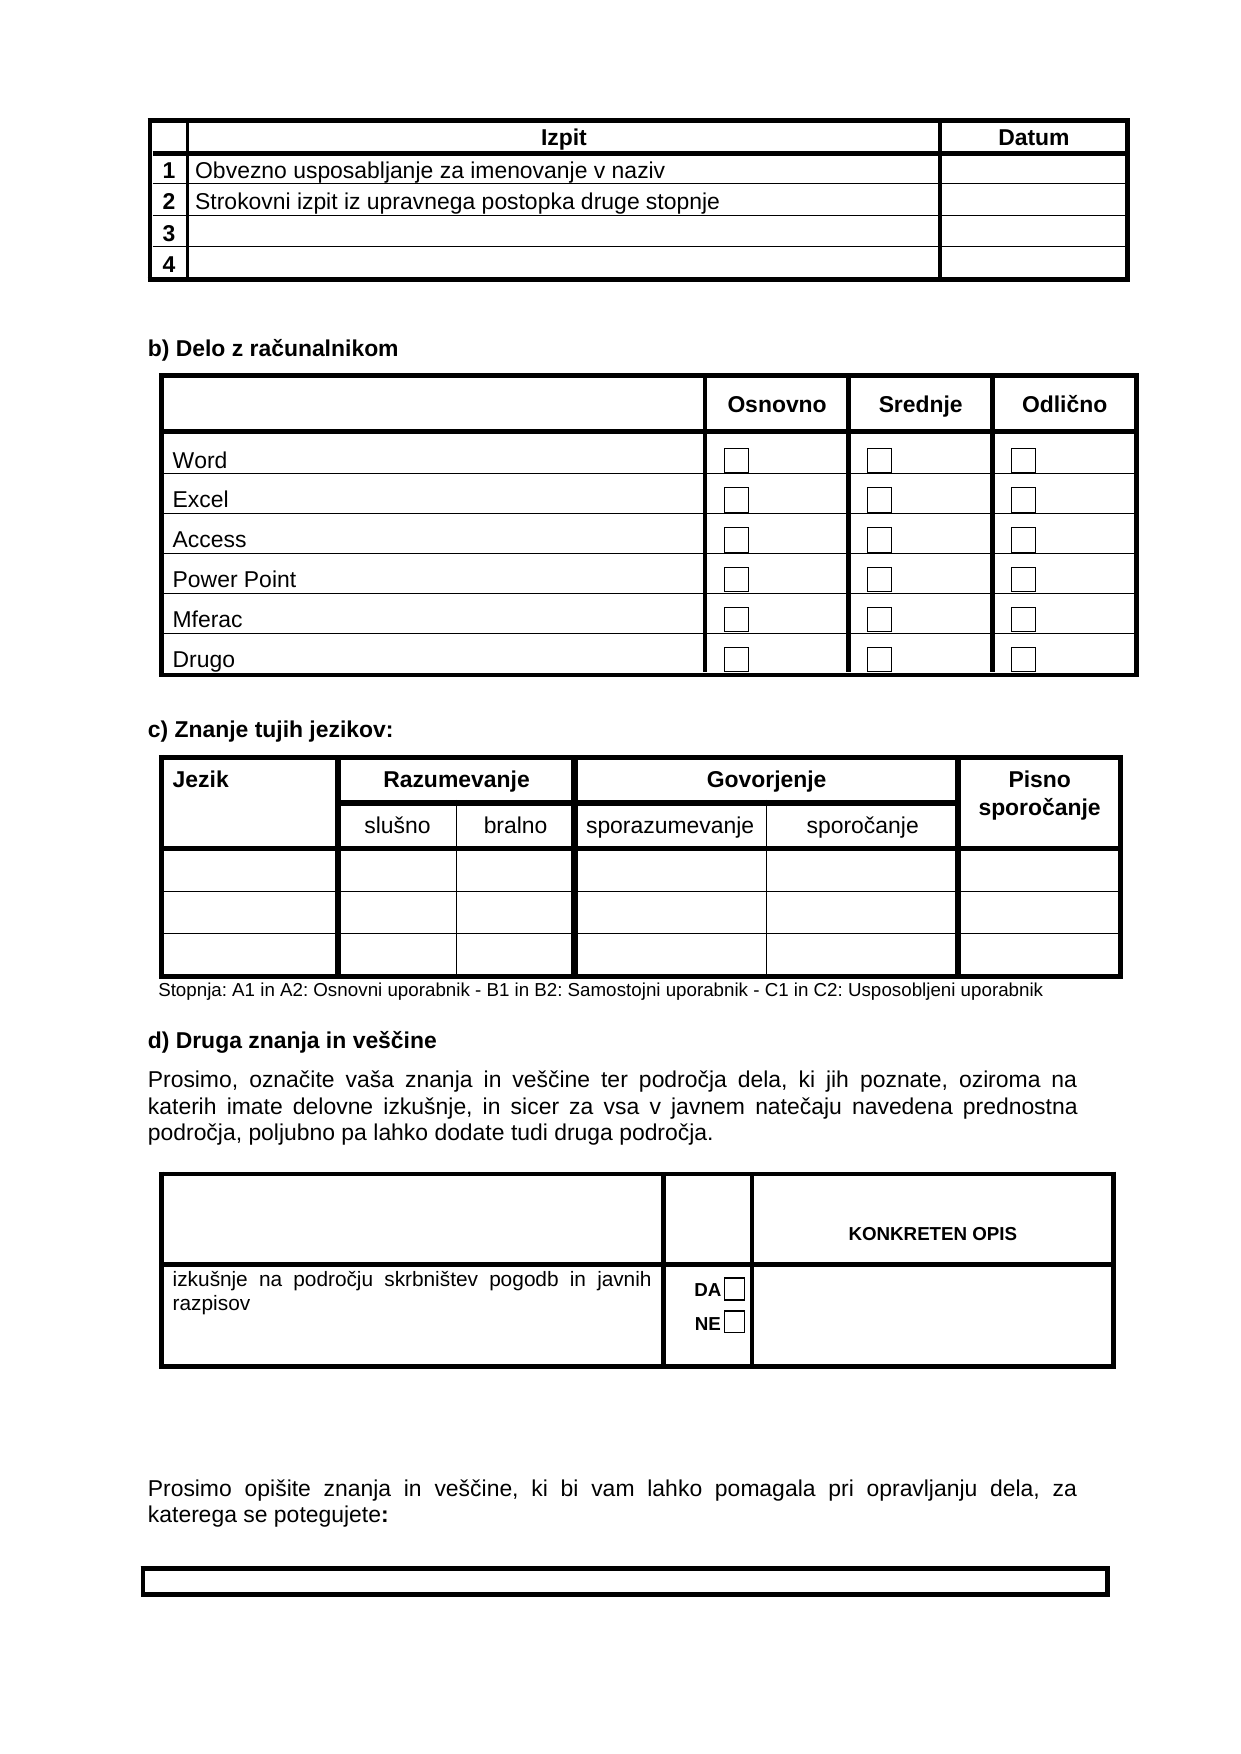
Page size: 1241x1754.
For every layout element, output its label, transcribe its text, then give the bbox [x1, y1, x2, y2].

table_header Izpit [189, 123, 938, 151]
text c) Znanje tujih jezikov: [148, 716, 1078, 742]
table_cell Power Point [164, 554, 703, 593]
table_cell [995, 634, 1134, 672]
table_cell [851, 514, 990, 553]
table_cell [767, 851, 955, 891]
table_cell 1 [152, 152, 186, 183]
text Prosimo, označite vaša znanja in veščine ter področja dela, ki jih poznate, oziroma na katerih imate delovne izkušnje, in sicer za vsa v javnem natečaju navedena prednostna področja, poljubno pa lahko dodate tudi druga področja. [148, 1066, 1078, 1145]
table_cell 3 [152, 216, 186, 246]
table_cell [942, 184, 1125, 214]
table_cell slušno [341, 806, 456, 846]
table_cell [707, 634, 846, 672]
table_cell [995, 434, 1134, 473]
table_cell bralno [457, 806, 571, 846]
table_cell [164, 892, 335, 933]
table_cell [578, 851, 766, 891]
table_cell Mferac [164, 594, 703, 632]
table_cell Strokovni izpit iz upravnega postopka druge stopnje [189, 184, 938, 214]
table_cell [995, 514, 1134, 553]
table_cell [707, 434, 846, 473]
table_cell [851, 474, 990, 513]
table_cell [341, 934, 456, 974]
table_cell Excel [164, 474, 703, 513]
table_cell [707, 554, 846, 593]
table_cell [767, 892, 955, 933]
table_cell [851, 634, 990, 672]
table_cell [851, 594, 990, 632]
table_cell [707, 594, 846, 632]
table_cell [767, 934, 955, 974]
table_cell [578, 892, 766, 933]
table_cell [164, 851, 335, 891]
table_header Govorjenje [578, 760, 955, 800]
table_cell [341, 851, 456, 891]
table_cell [707, 474, 846, 513]
table_cell [341, 892, 456, 933]
table_header [164, 1176, 661, 1262]
table_header Odlično [995, 378, 1134, 429]
table_cell Word [164, 434, 703, 473]
table_cell 2 [152, 184, 186, 214]
table_header Jezik [164, 760, 335, 846]
table_header [666, 1176, 750, 1262]
table_cell sporazumevanje [578, 806, 766, 846]
table_cell [707, 514, 846, 553]
table_header KONKRETEN OPIS [754, 1176, 1111, 1262]
table_header Osnovno [707, 378, 846, 429]
table_cell [942, 247, 1125, 277]
table_header Razumevanje [341, 760, 571, 800]
table_cell [851, 434, 990, 473]
table_cell 4 [152, 247, 186, 277]
text b) Delo z računalnikom [148, 334, 1078, 361]
table_cell [995, 554, 1134, 593]
table_cell [457, 892, 571, 933]
table_cell sporočanje [767, 806, 955, 846]
table_cell [851, 554, 990, 593]
table_cell [961, 934, 1118, 974]
table_cell [995, 474, 1134, 513]
table_cell [942, 216, 1125, 246]
table_cell [578, 934, 766, 974]
table_header [152, 123, 186, 151]
table_cell Drugo [164, 634, 703, 672]
text d) Druga znanja in veščine [148, 1027, 1078, 1053]
table_cell [754, 1267, 1111, 1364]
table_cell Access [164, 514, 703, 553]
table_header Datum [942, 123, 1125, 151]
table_cell [961, 892, 1118, 933]
table_cell [942, 156, 1125, 183]
table_cell izkušnje na področju skrbništev pogodb in javnih razpisov [164, 1267, 661, 1364]
table_cell DA NE [666, 1267, 750, 1364]
table_header Srednje [851, 378, 990, 429]
table_cell [457, 851, 571, 891]
table_header Pisno sporočanje [961, 760, 1118, 846]
text Prosimo opišite znanja in veščine, ki bi vam lahko pomagala pri opravljanju dela, za katerega se potegujete: [148, 1474, 1078, 1527]
table_cell [457, 934, 571, 974]
table_header [164, 378, 703, 429]
table_cell [995, 594, 1134, 632]
table_cell [961, 851, 1118, 891]
table_cell Obvezno usposabljanje za imenovanje v naziv [189, 156, 938, 183]
table_cell [189, 247, 938, 277]
text Stopnja: A1 in A2: Osnovni uporabnik - B1 in B2: Samostojni uporabnik - C1 in C2: Usposobljeni uporabnik [148, 979, 1078, 1000]
table_cell [164, 934, 335, 974]
table_cell [189, 216, 938, 246]
